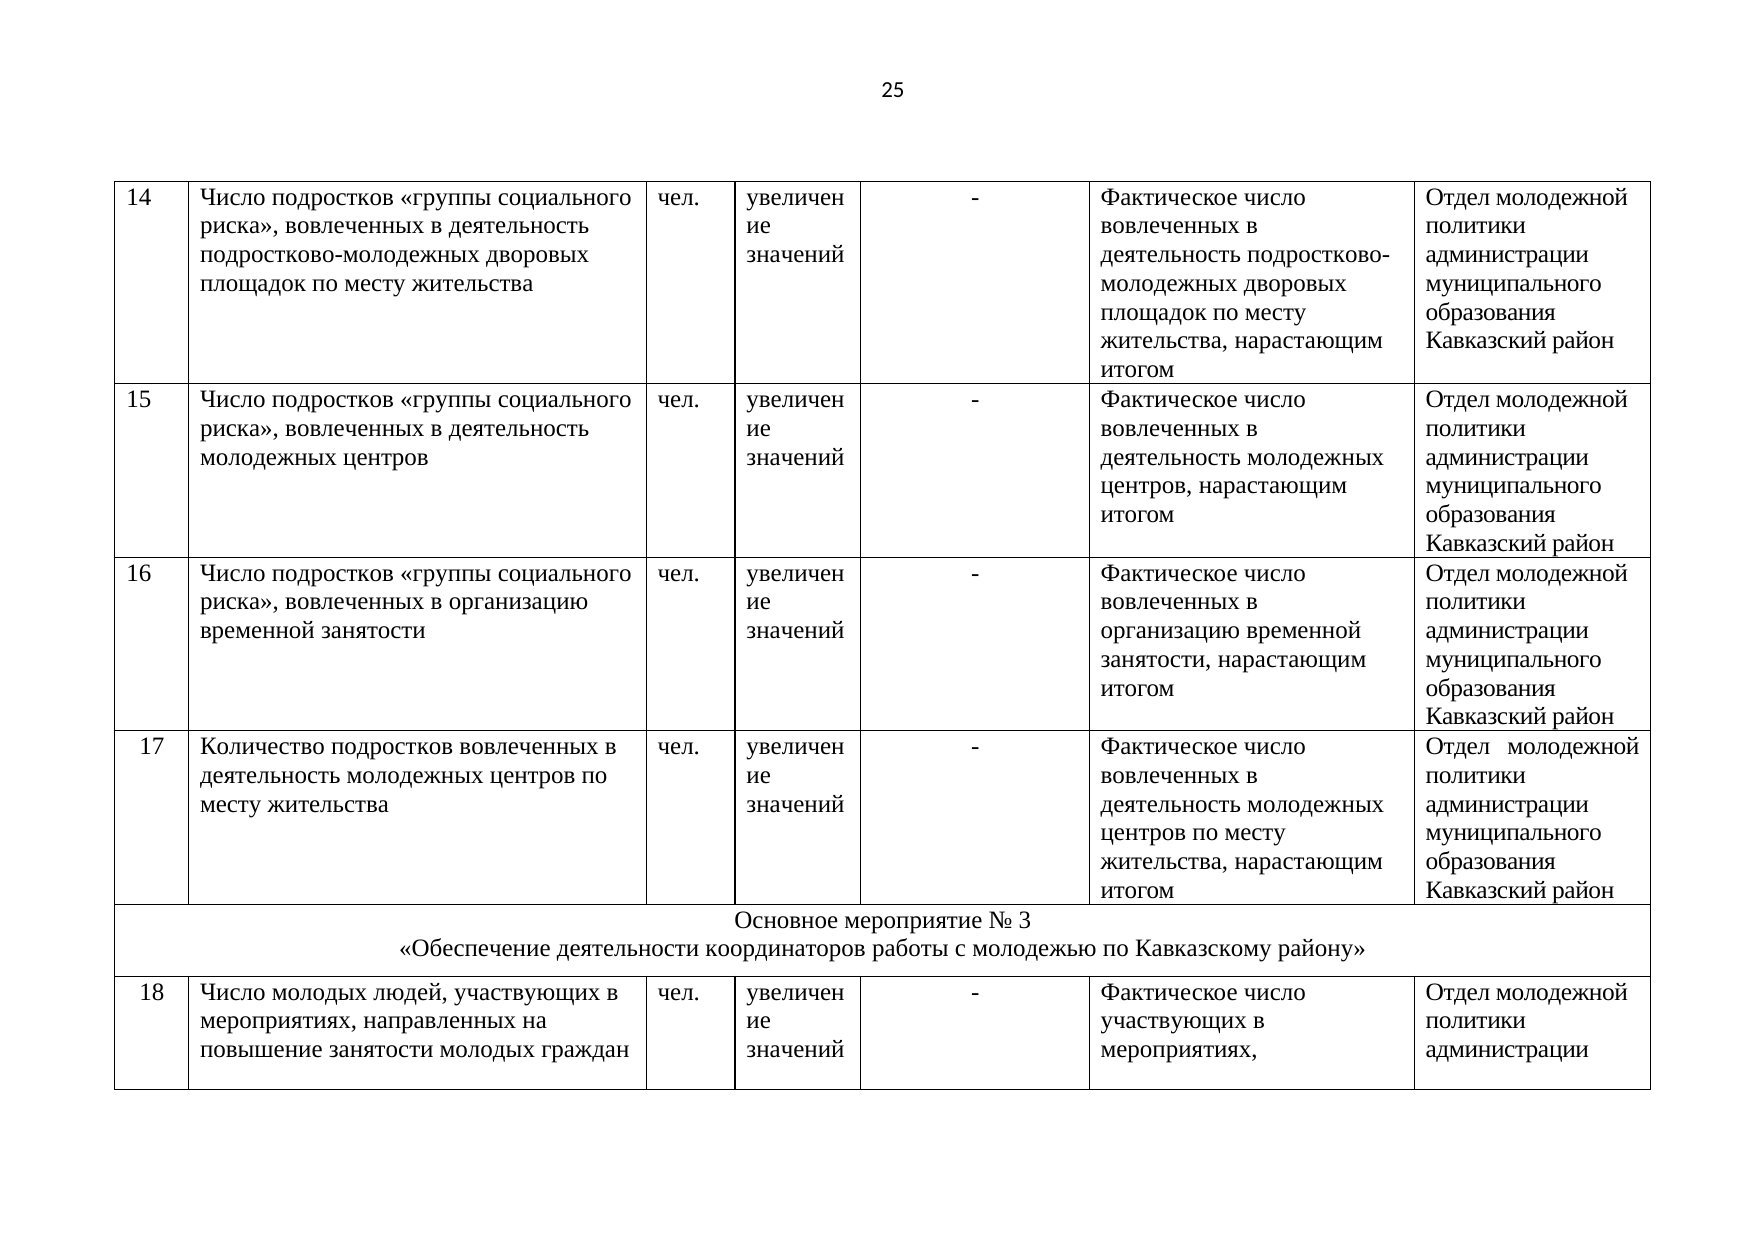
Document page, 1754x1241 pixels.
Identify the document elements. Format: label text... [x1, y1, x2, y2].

table_cell чел. [647, 182, 734, 383]
table_cell 18 [115, 977, 188, 1089]
table_cell - [861, 558, 1089, 730]
table_cell 15 [115, 384, 188, 557]
table_cell чел. [647, 731, 734, 904]
table_cell Количество подростков вовлеченных в деятельность молодежных центров по месту жительства [189, 731, 646, 904]
table_cell 17 [115, 731, 188, 904]
table_cell Число подростков «группы социального риска», вовлеченных в деятельность молодежных центров [189, 384, 646, 557]
table_cell Фактическое число вовлеченных в деятельность молодежных центров, нарастающим итогом [1090, 384, 1414, 557]
table_cell 16 [115, 558, 188, 730]
table_cell 14 [115, 182, 188, 383]
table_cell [189, 977, 646, 1089]
table_cell - [861, 977, 1089, 1089]
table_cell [1415, 977, 1650, 1089]
table_cell Основное мероприятие № 3 «Обеспечение деятельности координаторов работы с молодежью по Кавказскому району» [115, 905, 1650, 976]
table_cell - [861, 731, 1089, 904]
table_cell увеличение значений [736, 558, 860, 730]
table_cell увеличение значений [736, 977, 860, 1089]
table_cell Число подростков «группы социального риска», вовлеченных в деятельность подростково-молодежных дворовых площадок по месту жительства [189, 182, 646, 383]
table_cell Фактическое число вовлеченных в организацию временной занятости, нарастающим итогом [1090, 558, 1414, 730]
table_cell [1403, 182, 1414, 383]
table_cell увеличение значений [736, 731, 860, 904]
table_cell - [861, 384, 1089, 557]
table_cell Отдел молодежной политики администрации муниципального образования Кавказский район [1415, 182, 1650, 383]
table_cell - [861, 182, 1089, 383]
table_cell чел. [647, 384, 734, 557]
table_cell Число подростков «группы социального риска», вовлеченных в организацию временной занятости [189, 558, 646, 730]
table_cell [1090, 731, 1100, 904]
table_cell увеличение значений [736, 384, 860, 557]
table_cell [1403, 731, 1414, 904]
table_cell чел. [647, 558, 734, 730]
table_cell увеличение значений [736, 182, 860, 383]
table_cell чел. [647, 977, 734, 1089]
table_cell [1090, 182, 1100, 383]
